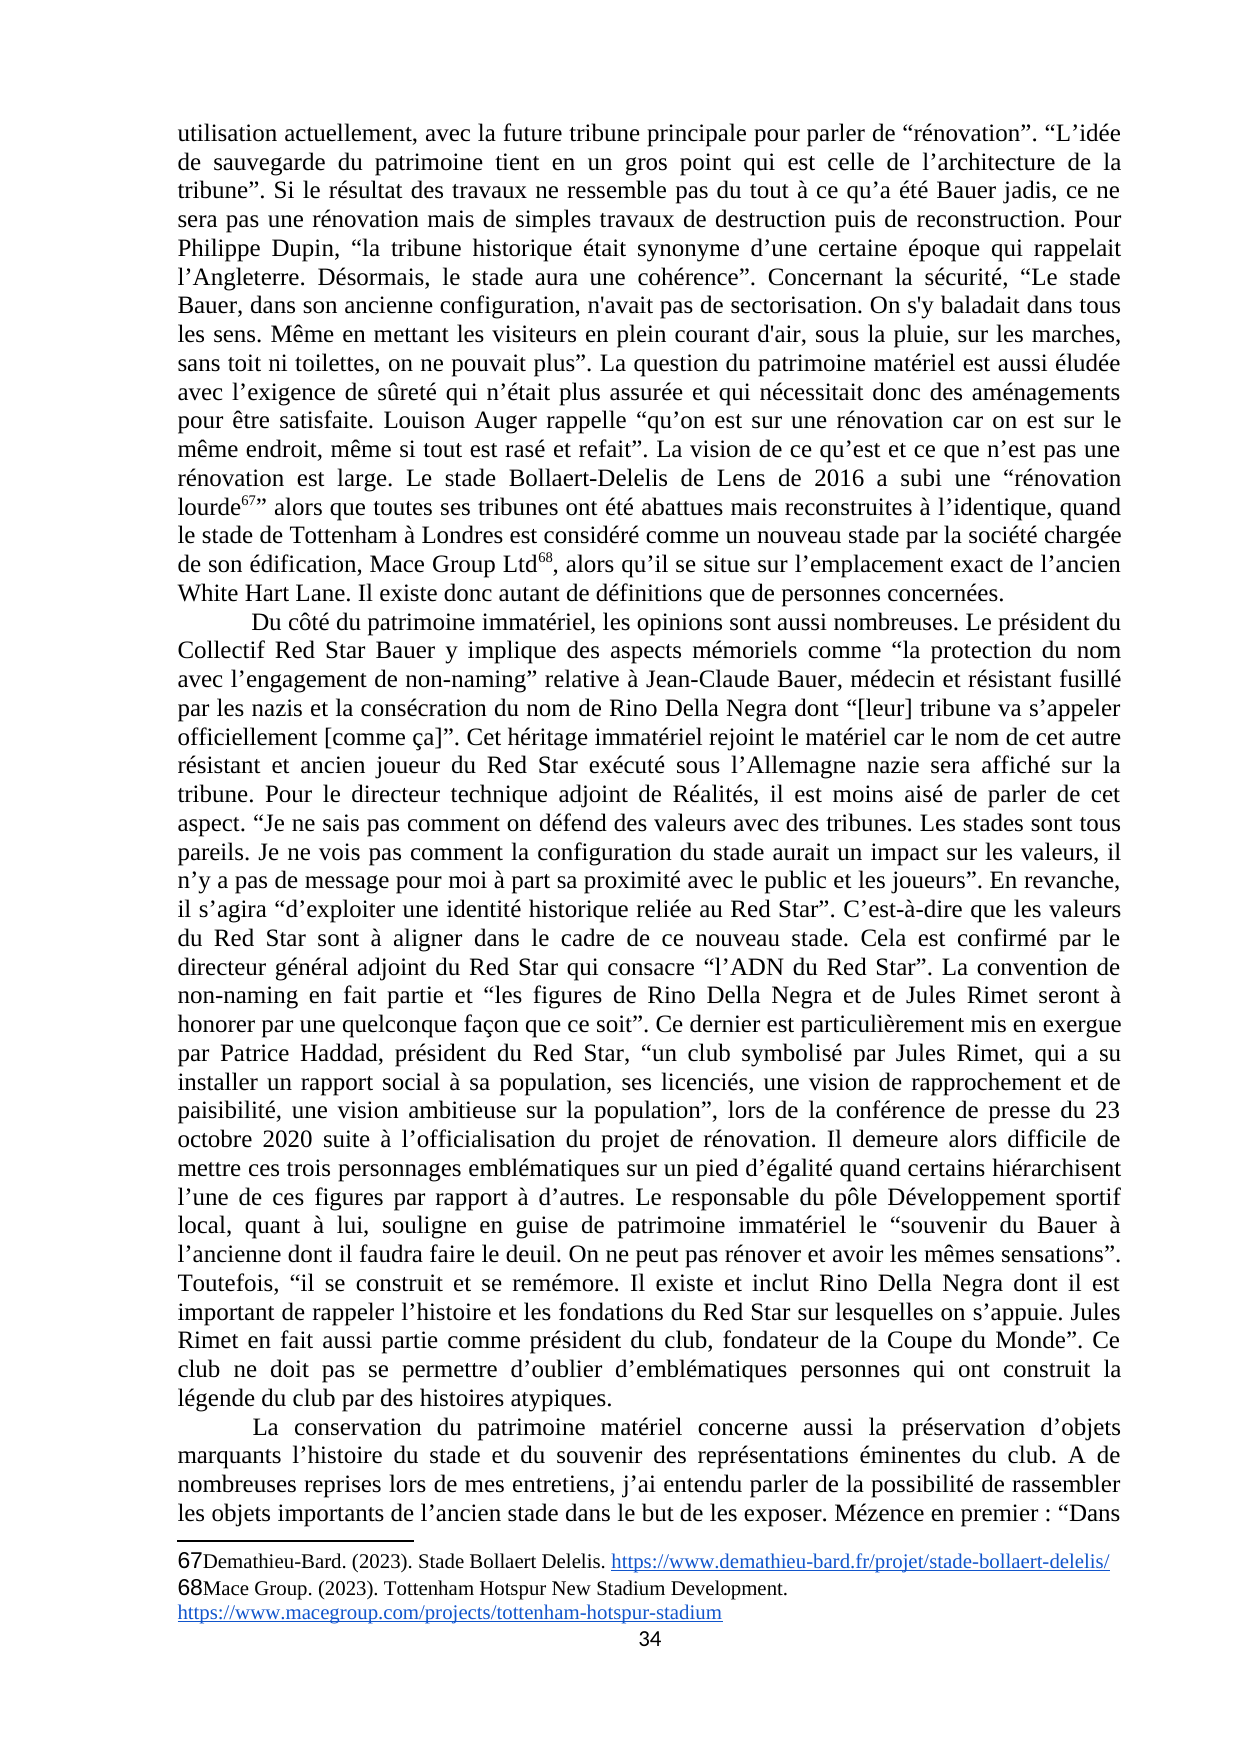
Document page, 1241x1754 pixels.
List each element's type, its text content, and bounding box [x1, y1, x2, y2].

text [177, 1412, 1122, 1527]
text Du côté du patrimoine immatériel, les opinions sont aussi nombreuses. Le président du Collectif Red Star Bauer y implique des aspects mémoriels comme “la protection du nom avec l’engagement de non-naming” relative à Jean-Claude Bauer, médecin et résistant fusillé par les nazis et la consécration du nom de Rino Della Negra dont “[leur] tribune va s’appeler officiellement [comme ça]”. Cet héritage immatériel rejoint le matériel car le nom de cet autre résistant et ancien joueur du Red Star exécuté sous l’Allemagne nazie sera affiché sur la tribune. Pour le directeur technique adjoint de Réalités, il est moins aisé de parler de cet aspect. “Je ne sais pas comment on défend des valeurs avec des tribunes. Les stades sont tous pareils. Je ne vois pas comment la configuration du stade aurait un impact sur les valeurs, il n’y a pas de message pour moi à part sa proximité avec le public et les joueurs”. En revanche, il s’agira “d’exploiter une identité historique reliée au Red Star”. C’est-à-dire que les valeurs du Red Star sont à aligner dans le cadre de ce nouveau stade. Cela est confirmé par le directeur général adjoint du Red Star qui consacre “l’ADN du Red Star”. La convention de non-naming en fait partie et “les figures de Rino Della Negra et de Jules Rimet seront à honorer par une quelconque façon que ce soit”. Ce dernier est particulièrement mis en exergue par Patrice Haddad, président du Red Star, “un club symbolisé par Jules Rimet, qui a su installer un rapport social à sa population, ses licenciés, une vision de rapprochement et de paisibilité, une vision ambitieuse sur la population”, lors de la conférence de presse du 23 octobre 2020 suite à l’officialisation du projet de rénovation. Il demeure alors difficile de mettre ces trois personnages emblématiques sur un pied d’égalité quand certains hiérarchisent l’une de ces figures par rapport à d’autres. Le responsable du pôle Développement sportif local, quant à lui, souligne en guise de patrimoine immatériel le “souvenir du Bauer à l’ancienne dont il faudra faire le deuil. On ne peut pas rénover et avoir les mêmes sensations”. Toutefois, “il se construit et se remémore. Il existe et inclut Rino Della Negra dont il est important de rappeler l’histoire et les fondations du Red Star sur lesquelles on s’appuie. Jules Rimet en fait aussi partie comme président du club, fondateur de la Coupe du Monde”. Ce club ne doit pas se permettre d’oublier d’emblématiques personnes qui ont construit la légende du club par des histoires atypiques. [177, 607, 1122, 1412]
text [177, 118, 1122, 607]
